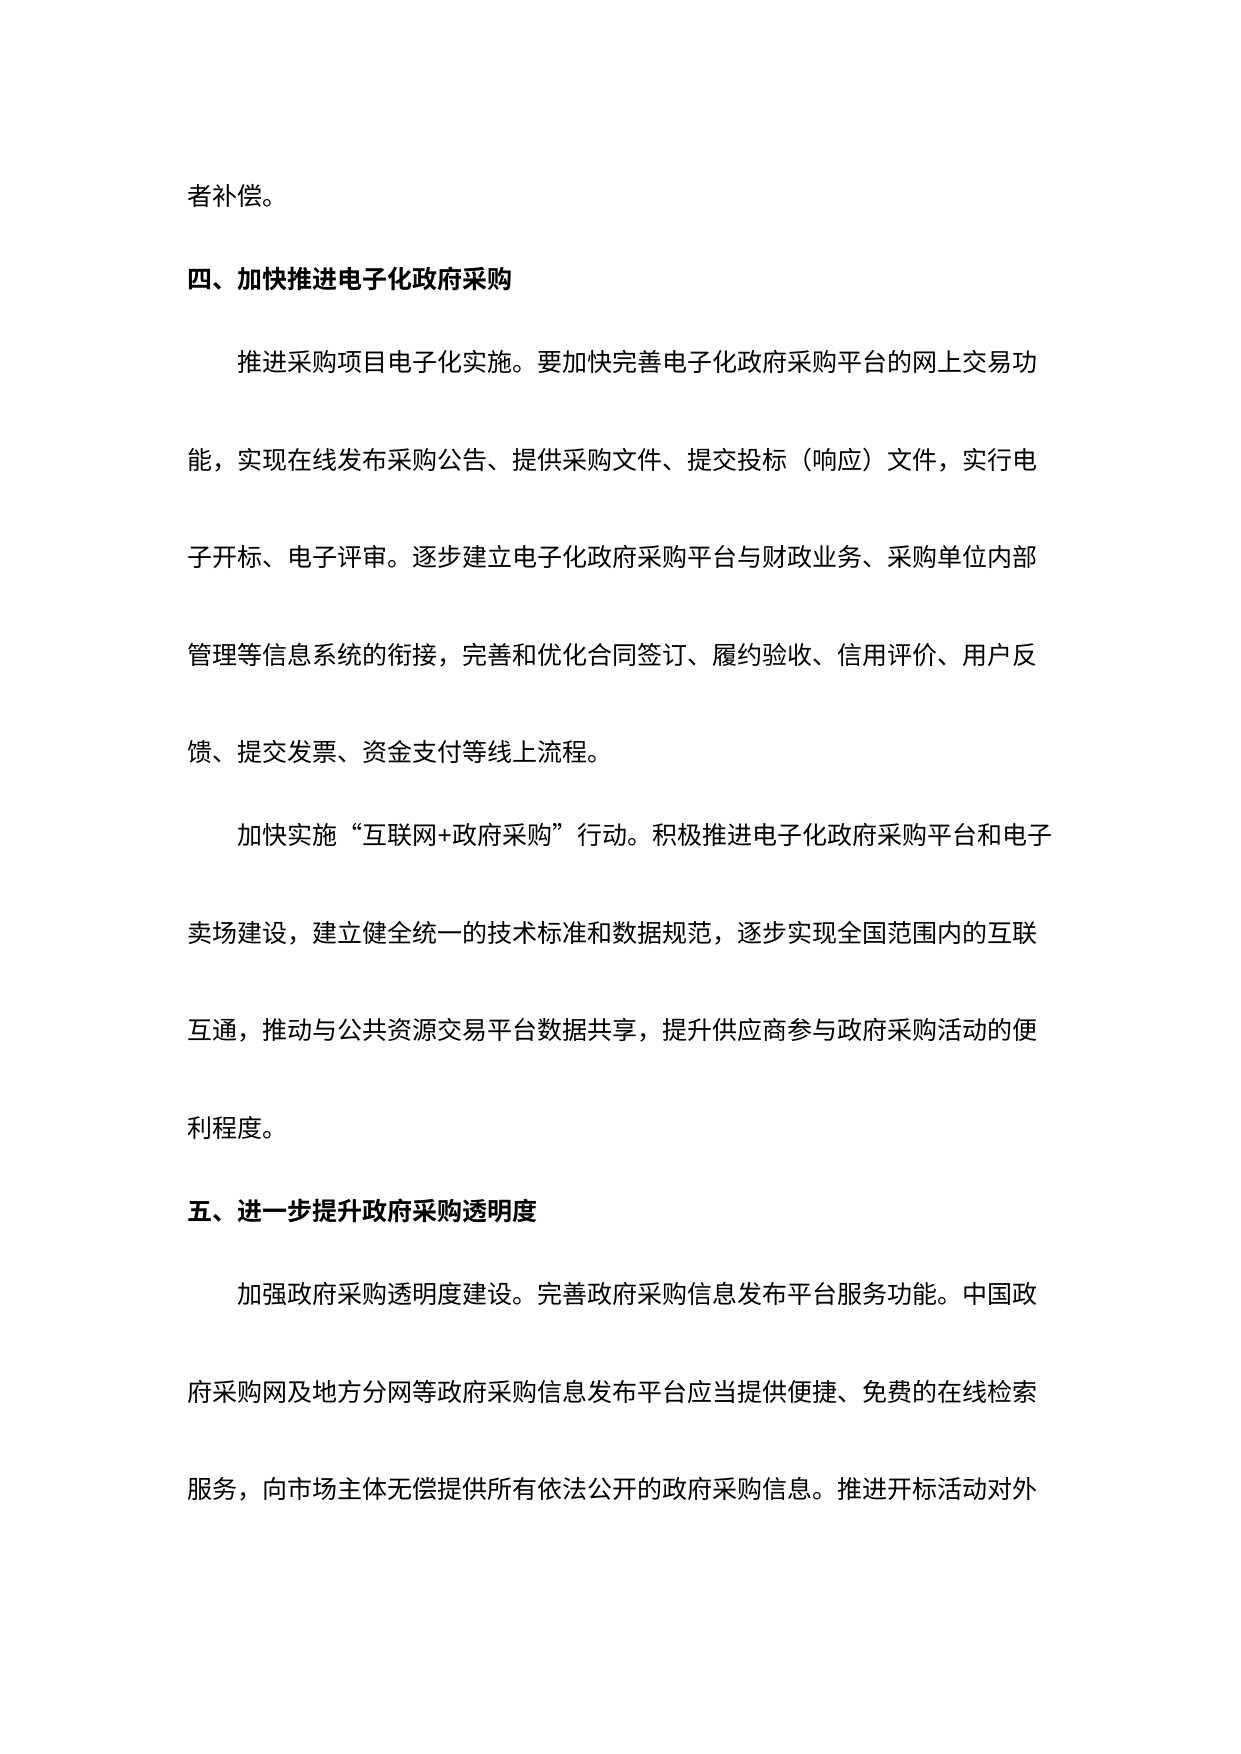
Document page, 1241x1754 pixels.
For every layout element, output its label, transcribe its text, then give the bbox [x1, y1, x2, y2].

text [187, 1260, 1053, 1520]
text 推进采购项目电子化实施。要加快完善电子化政府采购平台的网上交易功能，实现在线发布采购公告、提供采购文件、提交投标（响应）文件，实行电子开标、电子评审。逐步建立电子化政府采购平台与财政业务、采购单位内部管理等信息系统的衔接，完善和优化合同签订、履约验收、信用评价、用户反馈、提交发票、资金支付等线上流程。 [187, 328, 1053, 783]
text 加快实施“互联网+政府采购”行动。积极推进电子化政府采购平台和电子卖场建设，建立健全统一的技术标准和数据规范，逐步实现全国范围内的互联互通，推动与公共资源交易平台数据共享，提升供应商参与政府采购活动的便利程度。 [187, 801, 1053, 1159]
text 四、加快推进电子化政府采购 [187, 245, 1053, 310]
text 五、进一步提升政府采购透明度 [187, 1177, 1053, 1242]
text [187, 162, 1053, 227]
